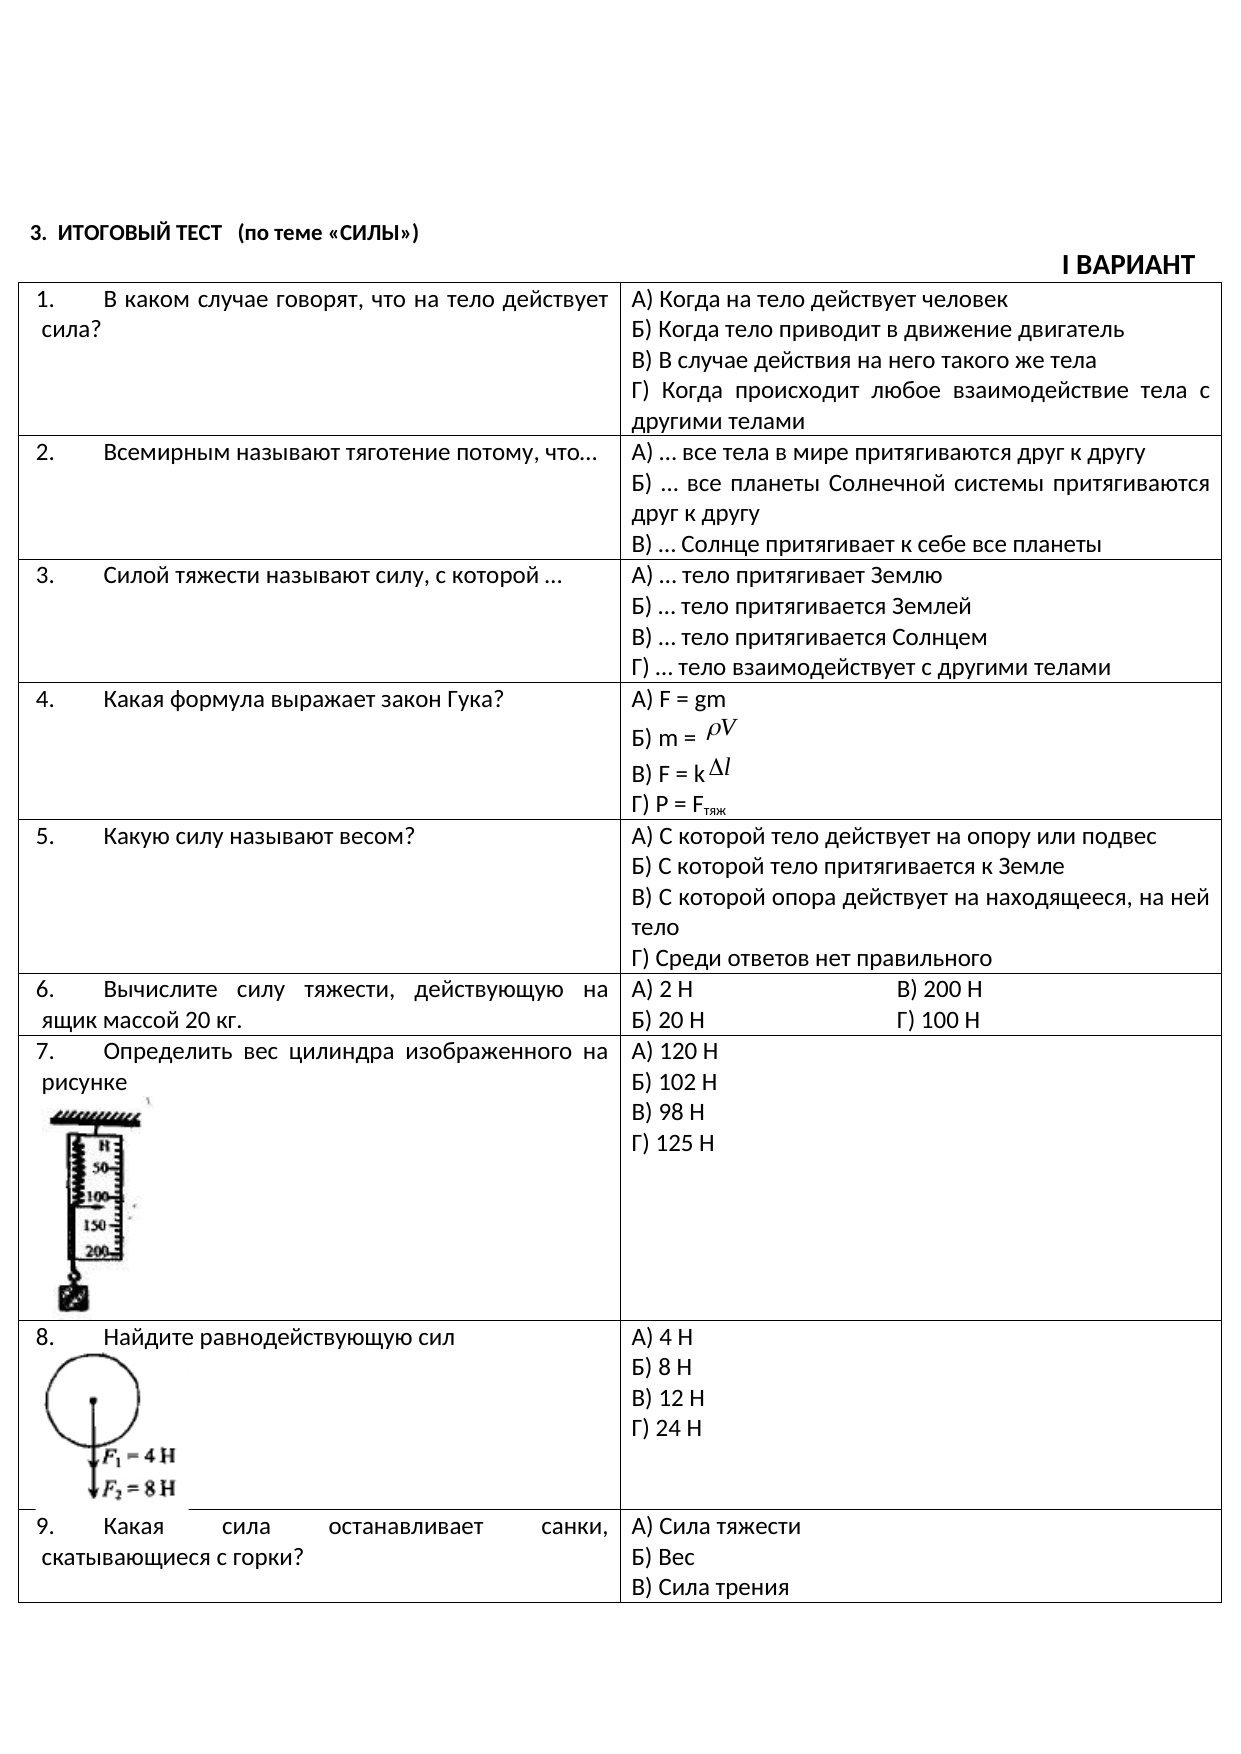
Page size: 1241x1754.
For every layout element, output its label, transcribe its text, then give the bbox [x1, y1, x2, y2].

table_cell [19, 1510, 620, 1602]
table_cell Всемирным называют тяготение потому, что… [19, 436, 620, 558]
table_cell Определить вес цилиндра изображенного на рисунке [19, 1036, 620, 1320]
table_cell А) … тело притягивает Землю Б) … тело притягивается Землей В) … тело притягивается Солнцем Г) … тело взаимодействует с другими телами [621, 560, 1221, 682]
table_cell А) … все тела в мире притягиваются друг к другу Б) … все планеты Солнечной системы притягиваются друг к другу В) … Солнце притягивает к себе все планеты [621, 436, 1221, 558]
table_cell Какая формула выражает закон Гука? [19, 683, 620, 819]
table_cell Вычислите силу тяжести, действующую на ящик массой 20 кг. [19, 974, 620, 1034]
table_header А) Когда на тело действует человек Б) Когда тело приводит в движение двигатель В) В случае действия на него такого же тела Г) Когда происходит любое взаимодействие тела с другими телами [621, 283, 1221, 435]
table_header В каком случае говорят, что на тело действует сила? [19, 283, 620, 435]
table_cell Какую силу называют весом? [19, 820, 620, 972]
table_cell Найдите равнодействующую сил [19, 1321, 620, 1509]
table_cell А) С которой тело действует на опору или подвес Б) С которой тело притягивается к Земле В) С которой опора действует на находящееся, на ней тело Г) Среди ответов нет правильного [621, 820, 1221, 972]
picture [41, 1096, 156, 1320]
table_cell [621, 1510, 1221, 1602]
table_cell А) 4 Н Б) 8 Н В) 12 Н Г) 24 Н [621, 1321, 1221, 1509]
list I ВАРИАНТ [104, 246, 1211, 282]
text 3. ИТОГОВЫЙ ТЕСТ (по теме «СИЛЫ») [29, 218, 1211, 246]
picture [35, 1351, 189, 1510]
table_cell А) F = gm Б) m = В) F = k Г) P = Fтяж [621, 683, 1221, 819]
table_cell А) 120 Н Б) 102 Н В) 98 Н Г) 125 Н [621, 1036, 1221, 1320]
table_cell Силой тяжести называют силу, с которой … [19, 560, 620, 682]
table_cell А) 2 Н В) 200 Н Б) 20 Н Г) 100 Н [621, 974, 1221, 1034]
